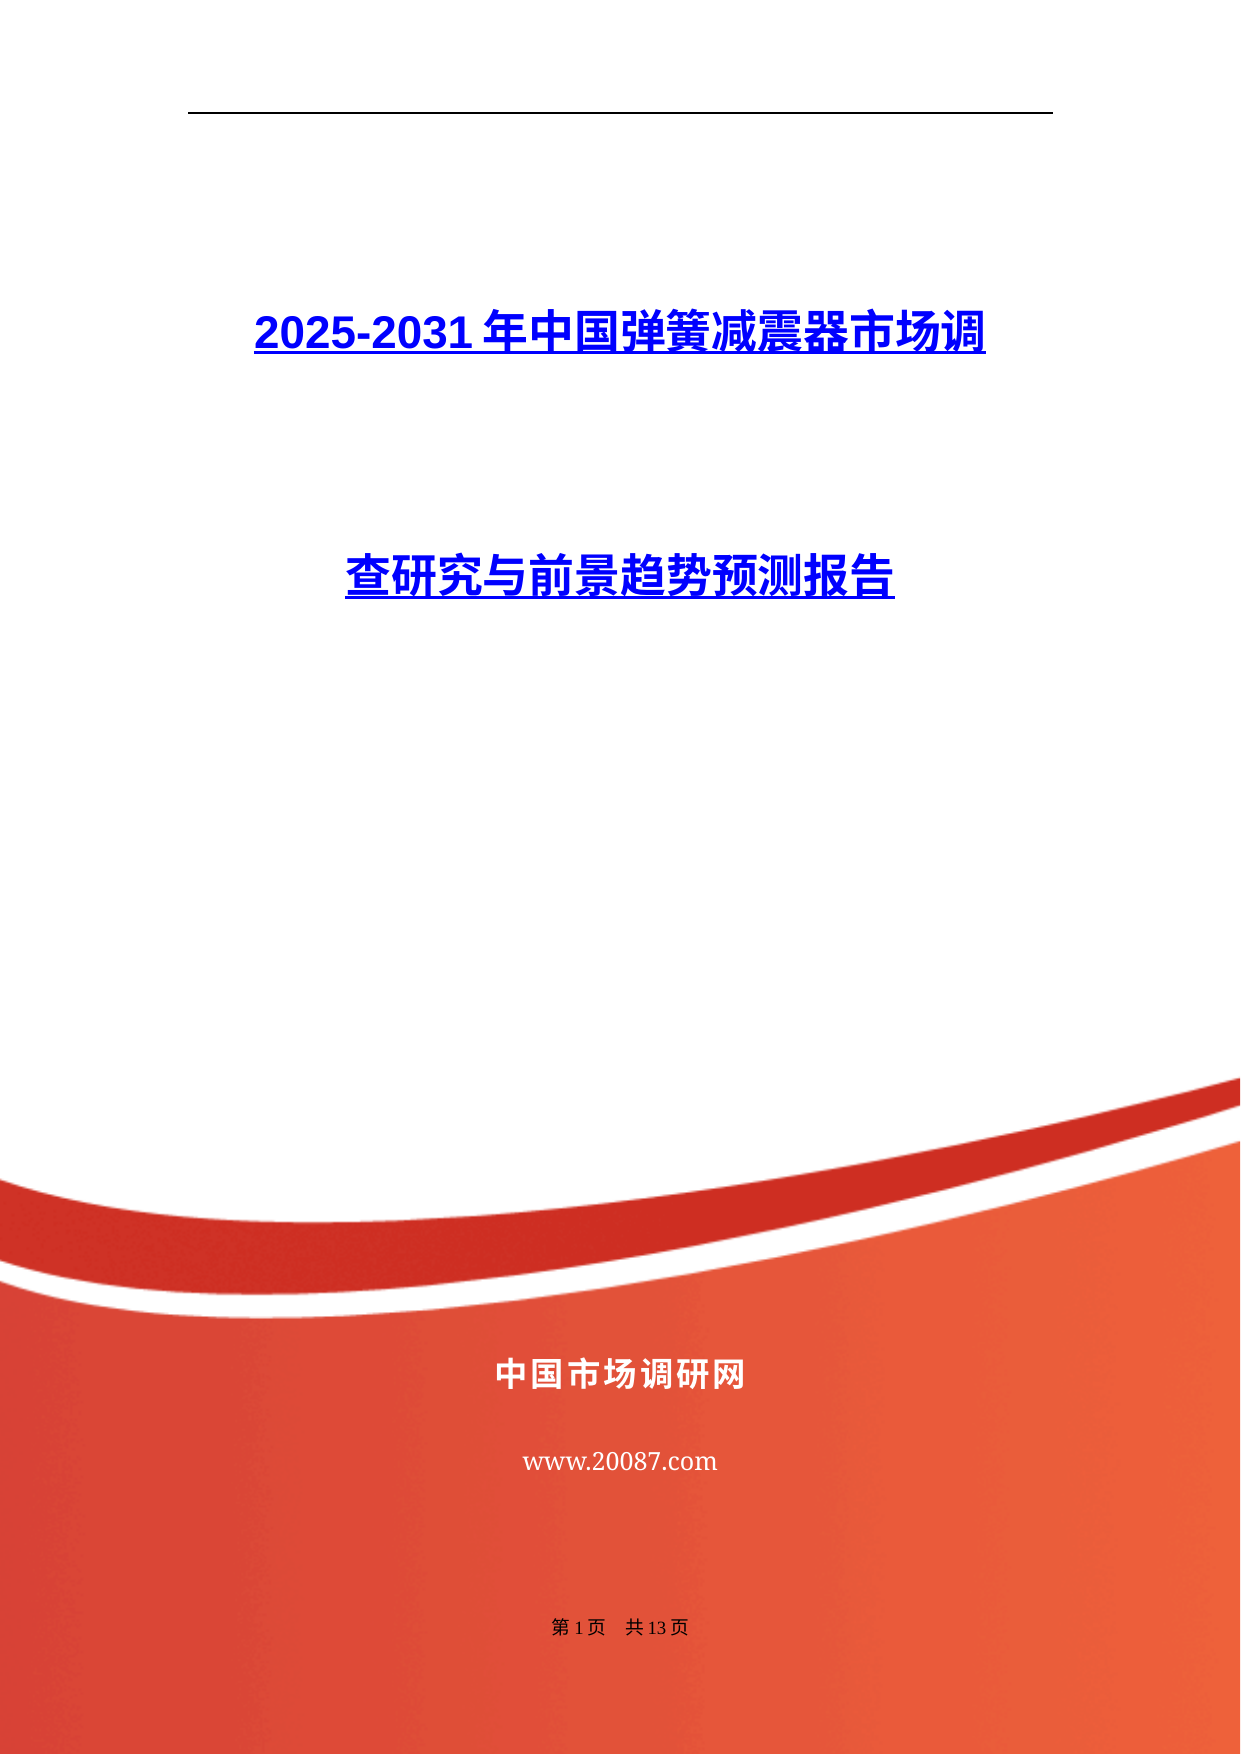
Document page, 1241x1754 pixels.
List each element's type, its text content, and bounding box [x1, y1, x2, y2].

table_header 2025-2031年中国弹簧减震器市场调查研究与前景趋势预测报告 [188, 207, 1053, 773]
picture [0, 1006, 1241, 1754]
subtitle 中国市场调研网 [187, 1339, 1053, 1404]
text www.20087.com [187, 1428, 1053, 1493]
